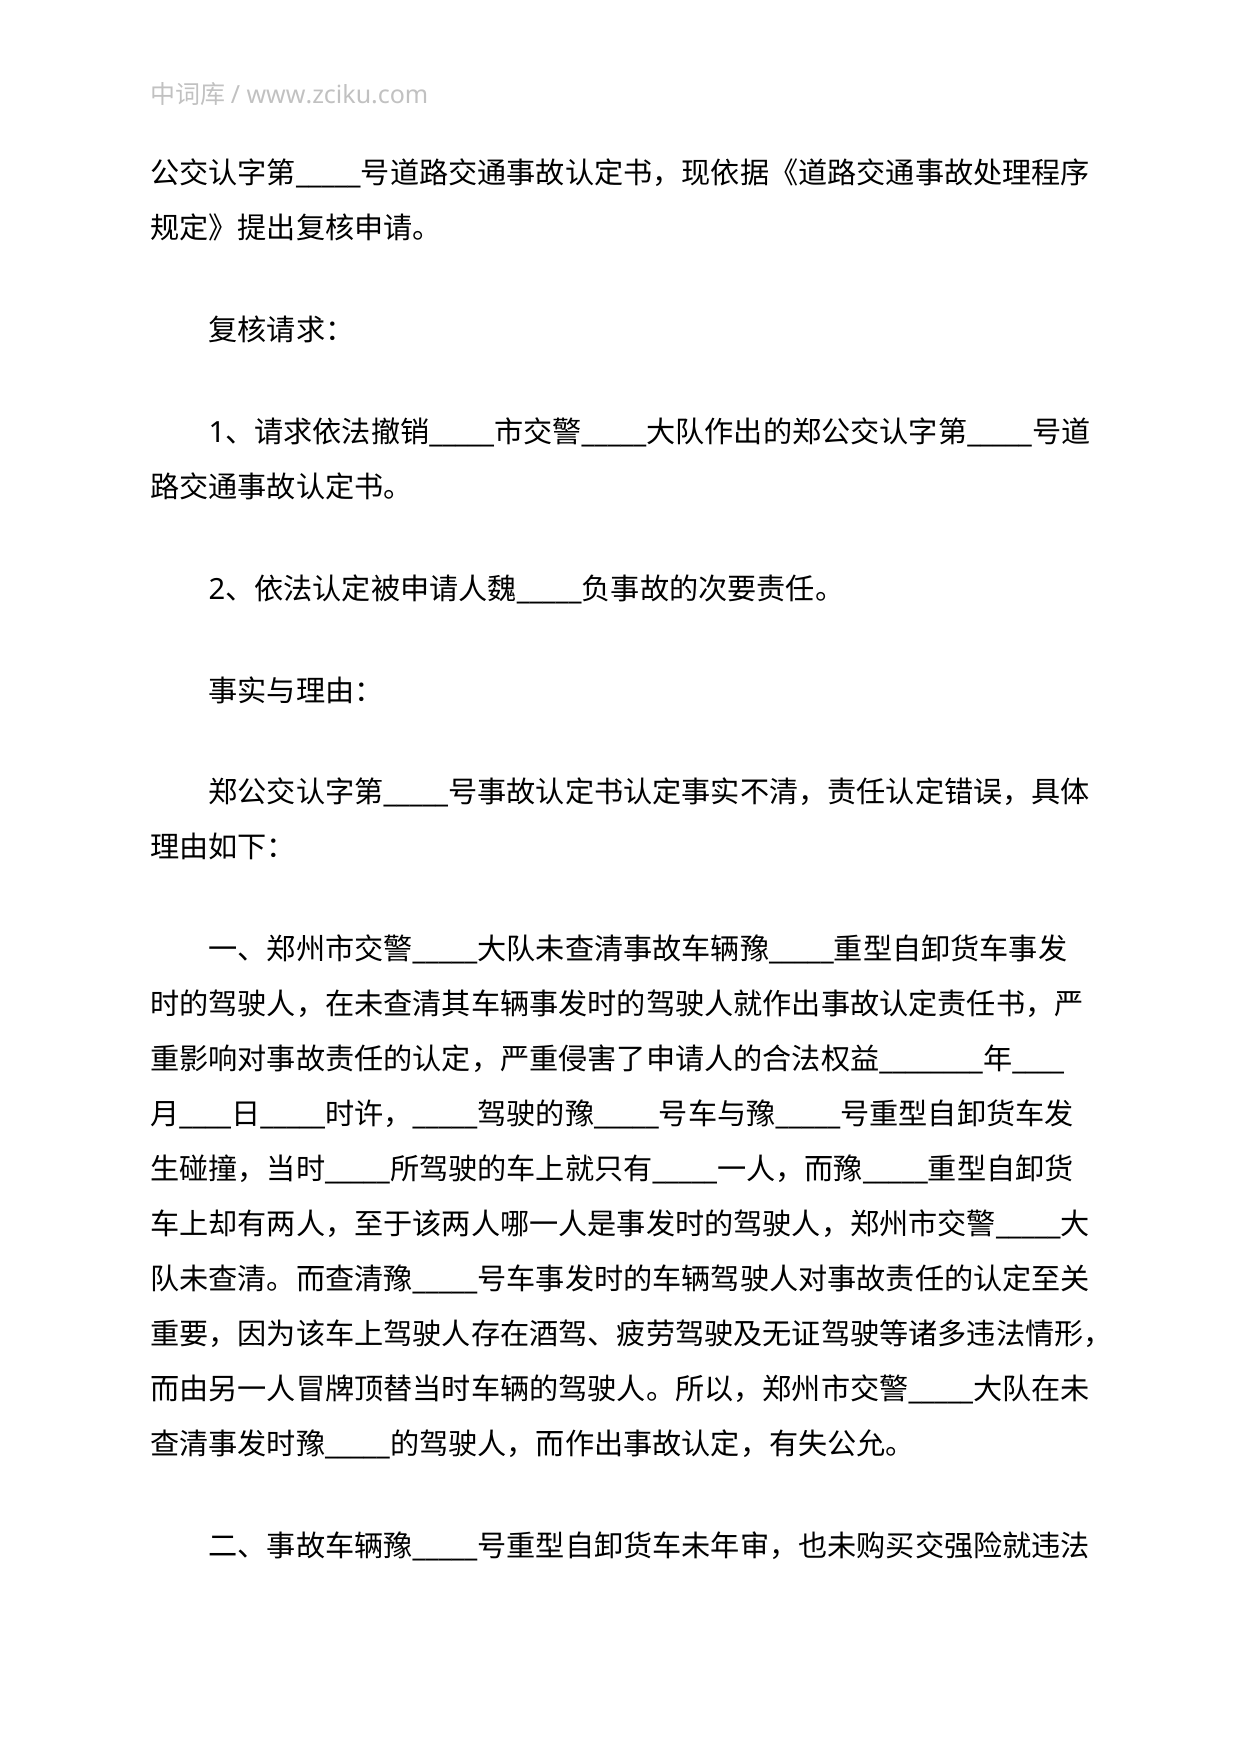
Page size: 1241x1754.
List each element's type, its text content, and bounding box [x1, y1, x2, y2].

text 一、郑州市交警_____大队未查清事故车辆豫_____重型自卸货车事发时的驾驶人，在未查清其车辆事发时的驾驶人就作出事故认定责任书，严重影响对事故责任的认定，严重侵害了申请人的合法权益________年____月____日_____时许，_____驾驶的豫_____号车与豫_____号重型自卸货车发生碰撞，当时_____所驾驶的车上就只有_____一人，而豫_____重型自卸货车上却有两人，至于该两人哪一人是事发时的驾驶人，郑州市交警_____大队未查清。而查清豫_____号车事发时的车辆驾驶人对事故责任的认定至关重要，因为该车上驾驶人存在酒驾、疲劳驾驶及无证驾驶等诸多违法情形，而由另一人冒牌顶替当时车辆的驾驶人。所以，郑州市交警_____大队在未查清事发时豫_____的驾驶人，而作出事故认定，有失公允。 [150, 926, 1090, 1463]
text 2、依法认定被申请人魏_____负事故的次要责任。 [150, 565, 1090, 608]
text 事实与理由： [150, 667, 1090, 709]
text 郑公交认字第_____号事故认定书认定事实不清，责任认定错误，具体理由如下： [150, 769, 1090, 866]
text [150, 150, 1090, 247]
text 1、请求依法撤销_____市交警_____大队作出的郑公交认字第_____号道路交通事故认定书。 [150, 408, 1090, 506]
text 复核请求： [150, 307, 1090, 349]
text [150, 1523, 1090, 1565]
